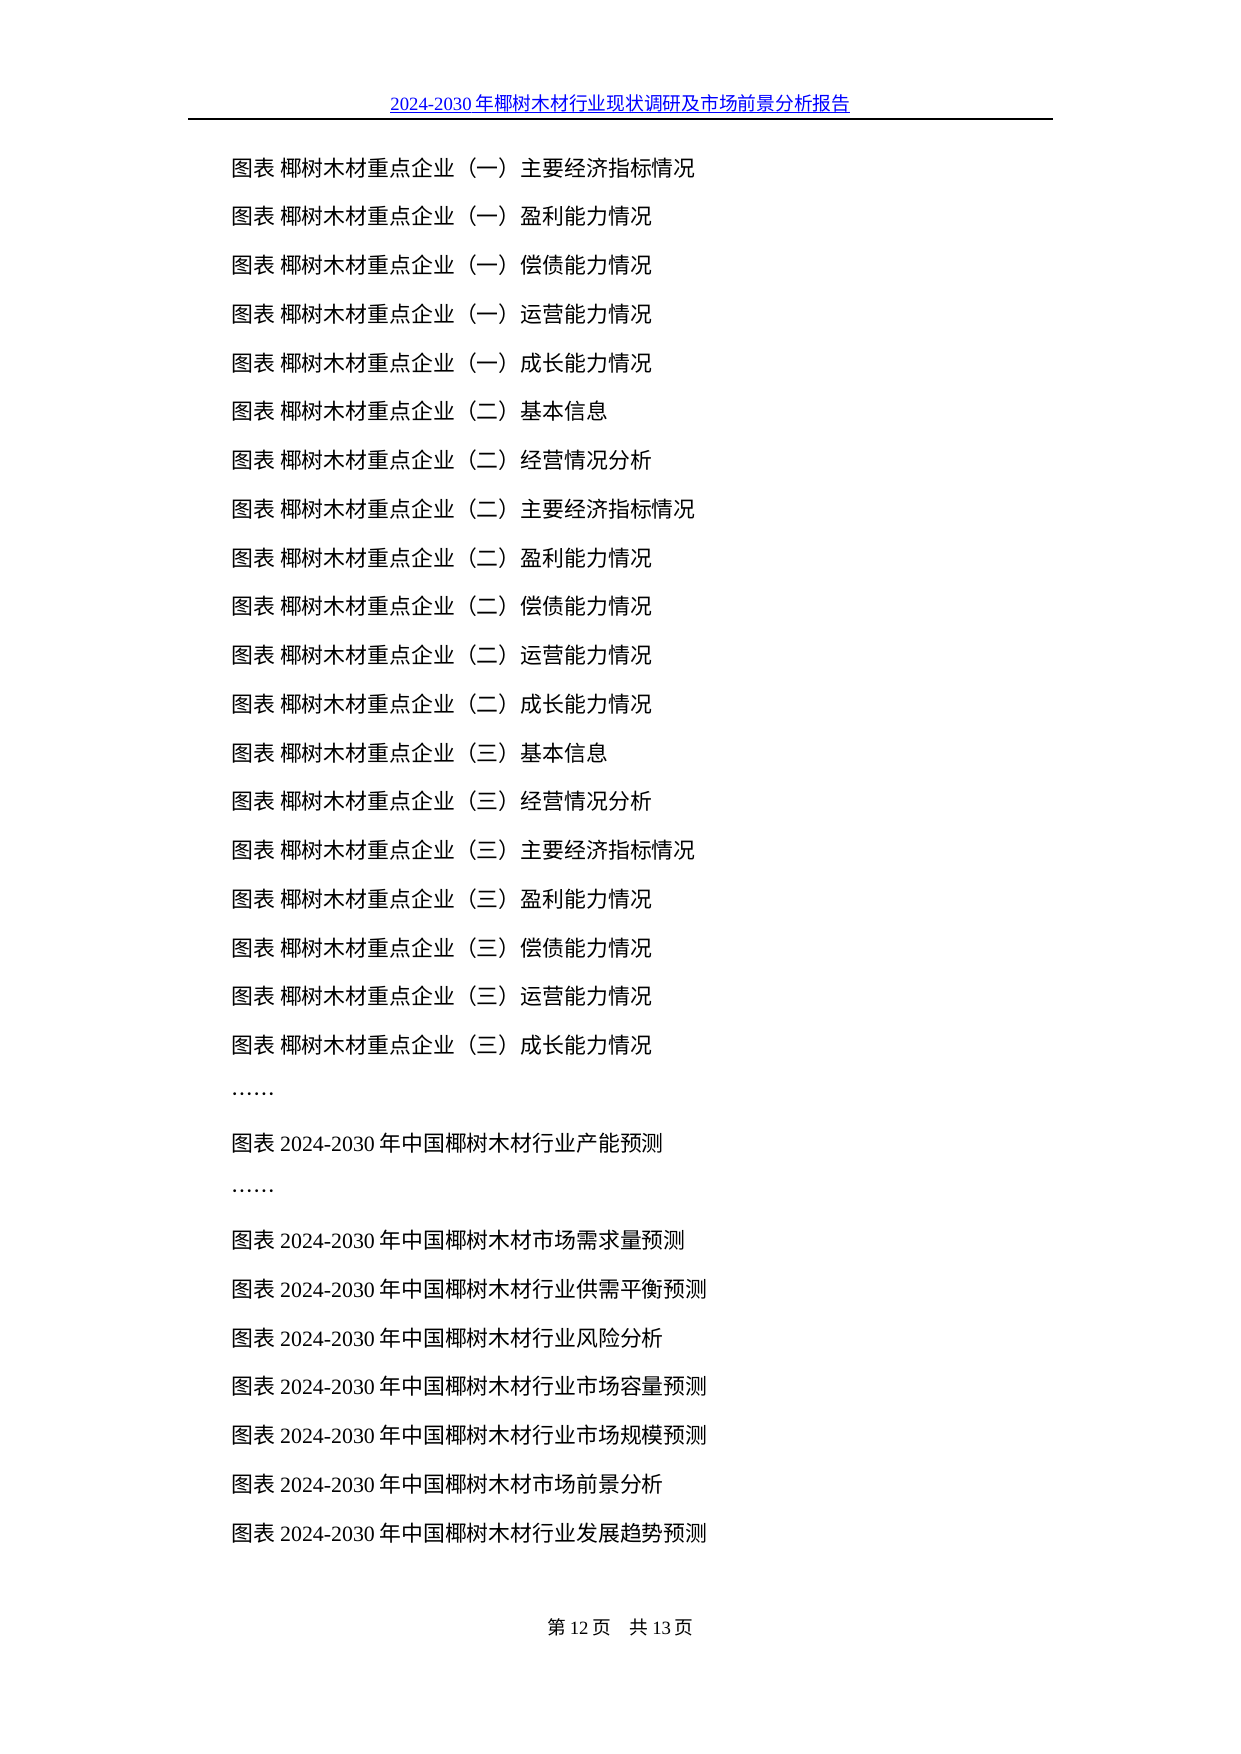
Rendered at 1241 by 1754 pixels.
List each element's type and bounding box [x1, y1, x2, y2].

text [187, 150, 1053, 1548]
